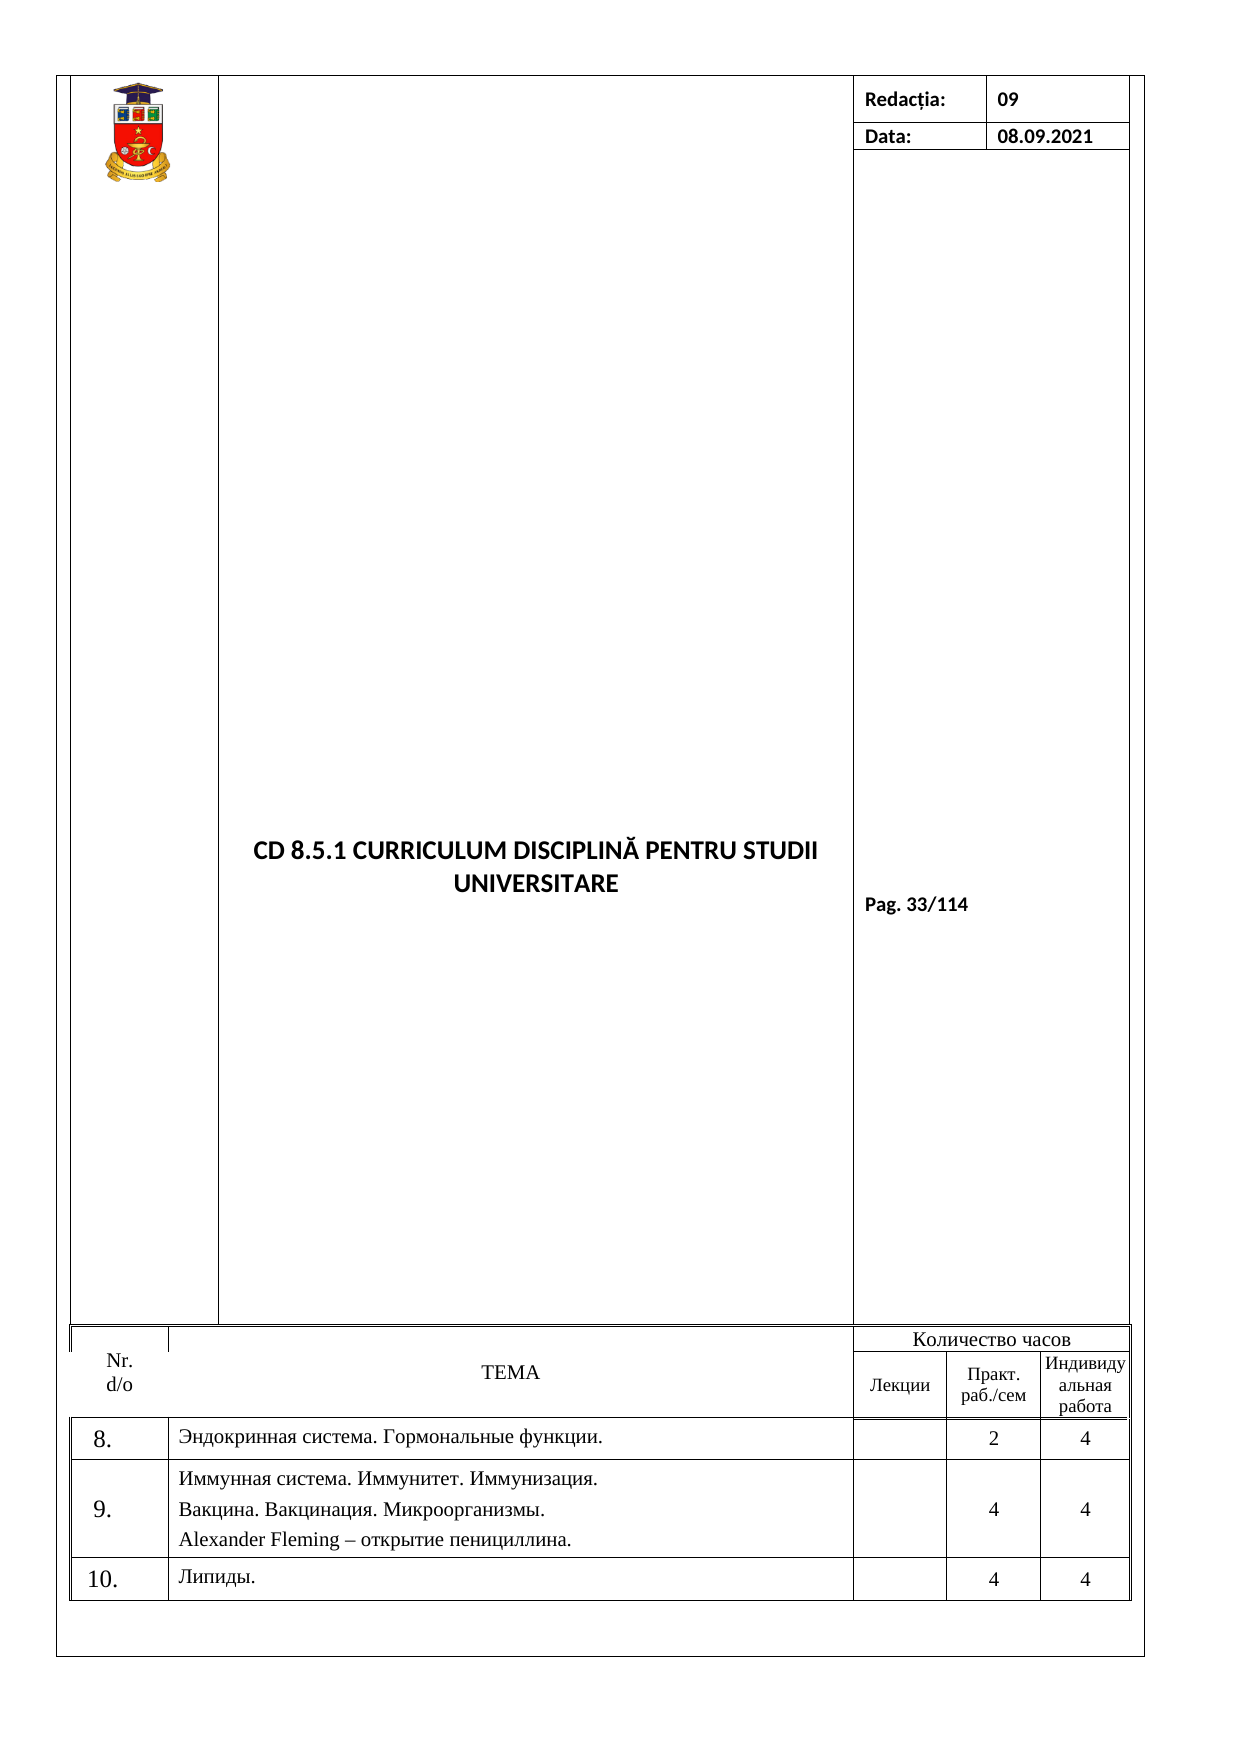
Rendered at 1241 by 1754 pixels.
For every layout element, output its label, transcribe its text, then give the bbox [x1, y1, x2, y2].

table_cell [854, 1420, 946, 1459]
table_cell Лекции [854, 1352, 946, 1417]
table_cell Иммунная система. Иммунитет. Иммунизация. Вакцина. Вакцинация. Микроорганизмы. Alexander Fleming – открытие пенициллина. [169, 1460, 853, 1557]
table_cell Липиды. [169, 1558, 853, 1599]
table_cell [854, 1558, 946, 1599]
table_header Nr. d/o [71, 1327, 168, 1417]
table_cell 2 [947, 1420, 1040, 1459]
table_cell 9. [72, 1460, 168, 1557]
table_cell [854, 1460, 946, 1557]
table_cell 4 [1041, 1558, 1129, 1599]
table_cell 4 [947, 1460, 1040, 1557]
table_cell 4 [1041, 1417, 1129, 1459]
table_header Количество часов [854, 1327, 1129, 1351]
table_cell Эндокринная система. Гормональные функции. [169, 1418, 853, 1459]
picture [95, 82, 182, 182]
table_cell Практ. раб./сем [947, 1352, 1040, 1417]
table_cell 10. [72, 1558, 168, 1599]
table_cell 8. [72, 1418, 168, 1459]
table_cell 4 [1041, 1460, 1129, 1557]
table_header ТЕМА [168, 1327, 853, 1417]
table_cell Индивидуальная работа [1041, 1352, 1129, 1417]
table_cell 4 [947, 1558, 1040, 1599]
